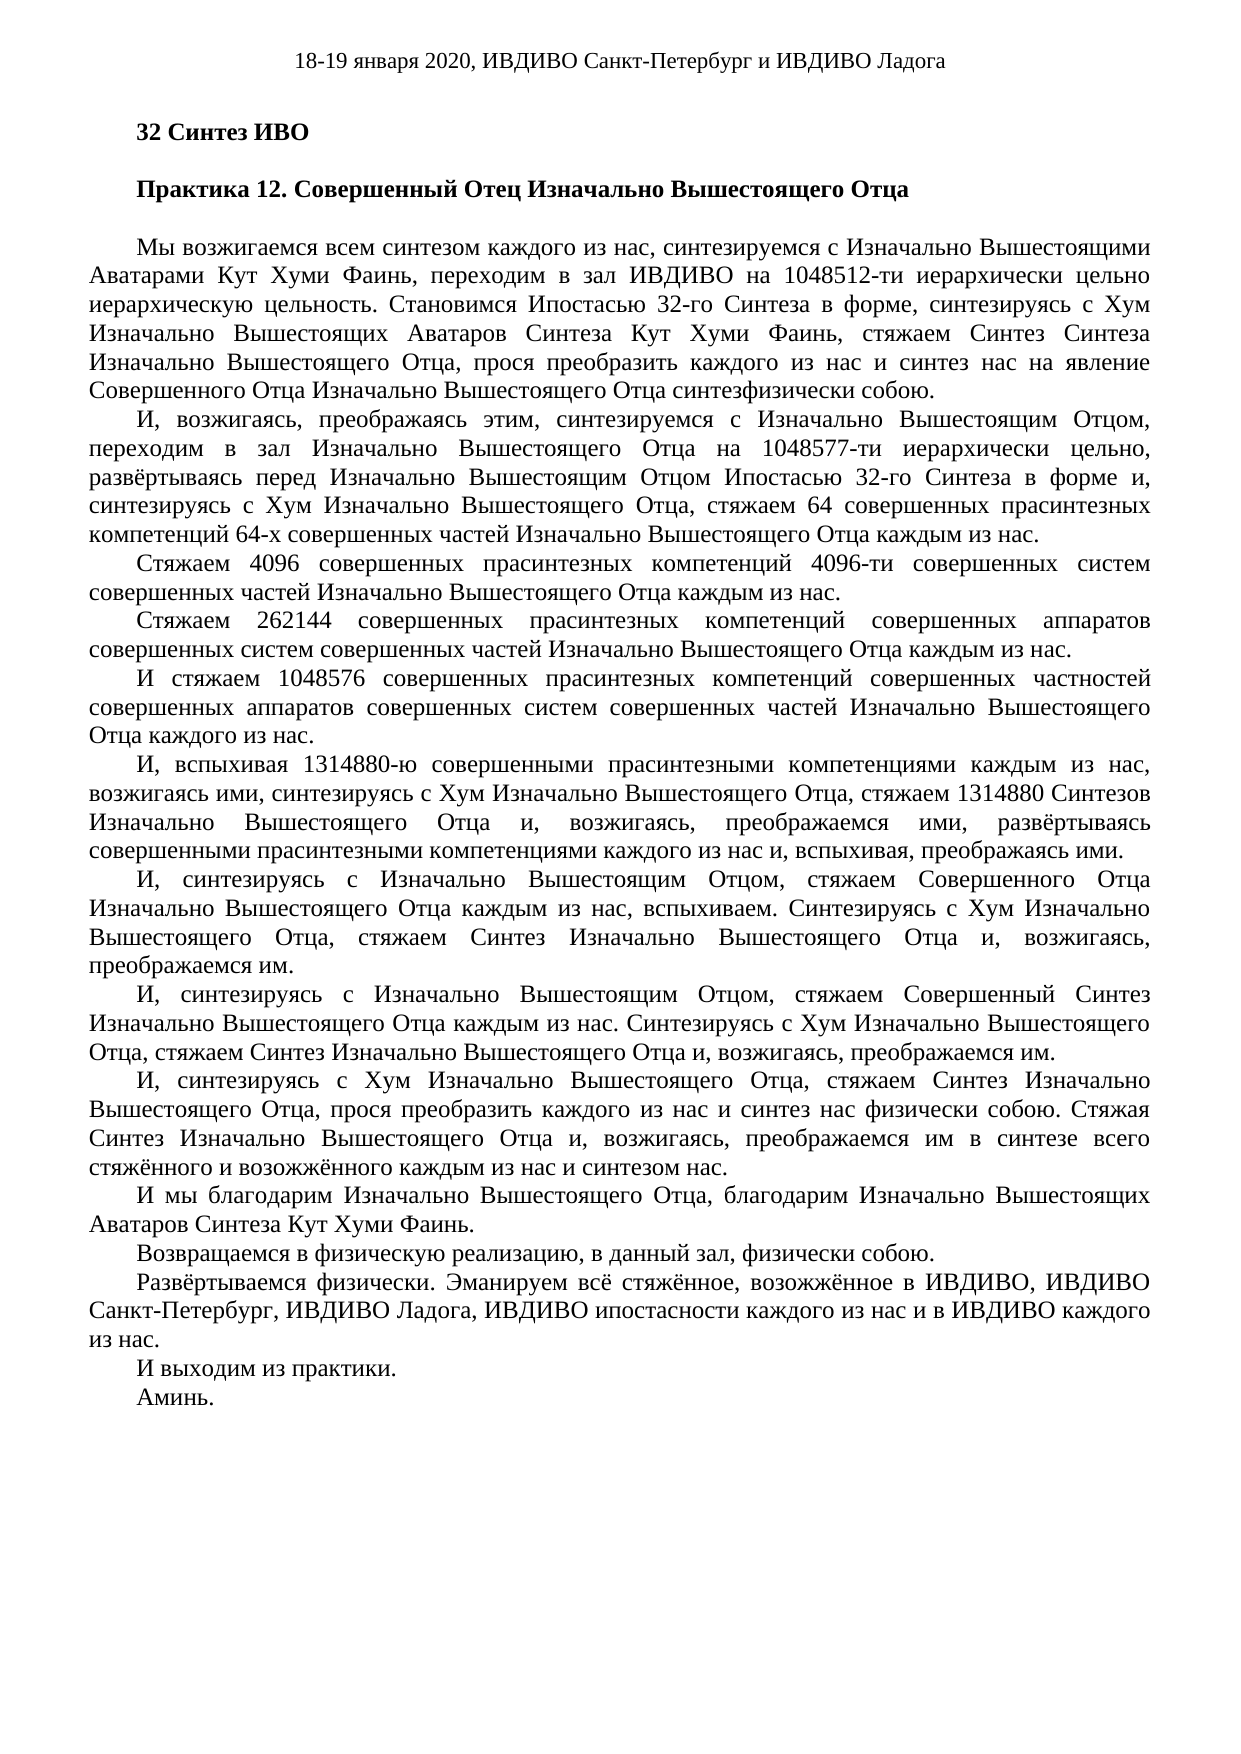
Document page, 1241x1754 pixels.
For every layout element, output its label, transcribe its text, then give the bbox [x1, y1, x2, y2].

text Мы возжигаемся всем синтезом каждого из нас, синтезируемся с Изначально Вышестоящими Аватарами Кут Хуми Фаинь, переходим в зал ИВДИВО на 1048512-ти иерархически цельно иерархическую цельность. Становимся Ипостасью 32-го Синтеза в форме, синтезируясь с Хум Изначально Вышестоящих Аватаров Синтеза Кут Хуми Фаинь, стяжаем Синтез Синтеза Изначально Вышестоящего Отца, прося преобразить каждого из нас и синтез нас на явление Совершенного Отца Изначально Вышестоящего Отца синтезфизически собою. [89, 232, 1152, 404]
text И выходим из практики. [89, 1353, 1152, 1382]
text Стяжаем 262144 совершенных прасинтезных компетенций совершенных аппаратов совершенных систем совершенных частей Изначально Вышестоящего Отца каждым из нас. [89, 605, 1152, 663]
text И мы благодарим Изначально Вышестоящего Отца, благодарим Изначально Вышестоящих Аватаров Синтеза Кут Хуми Фаинь. [89, 1180, 1152, 1238]
text И, синтезируясь с Изначально Вышестоящим Отцом, стяжаем Совершенного Отца Изначально Вышестоящего Отца каждым из нас, вспыхиваем. Синтезируясь с Хум Изначально Вышестоящего Отца, стяжаем Синтез Изначально Вышестоящего Отца и, возжигаясь, преображаемся им. [89, 864, 1152, 979]
text И, вспыхивая 1314880-ю совершенными прасинтезными компетенциями каждым из нас, возжигаясь ими, синтезируясь с Хум Изначально Вышестоящего Отца, стяжаем 1314880 Синтезов Изначально Вышестоящего Отца и, возжигаясь, преображаемся ими, развёртываясь совершенными прасинтезными компетенциями каждого из нас и, вспыхивая, преображаясь ими. [89, 749, 1152, 864]
text 32 Синтез ИВО [89, 117, 1152, 145]
text Возвращаемся в физическую реализацию, в данный зал, физически собою. [89, 1238, 1152, 1267]
text Аминь. [89, 1382, 1152, 1410]
text Развёртываемся физически. Эманируем всё стяжённое, возожжённое в ИВДИВО, ИВДИВО Санкт-Петербург, ИВДИВО Ладога, ИВДИВО ипостасности каждого из нас и в ИВДИВО каждого из нас. [89, 1267, 1152, 1353]
text И, возжигаясь, преображаясь этим, синтезируемся с Изначально Вышестоящим Отцом, переходим в зал Изначально Вышестоящего Отца на 1048577-ти иерархически цельно, развёртываясь перед Изначально Вышестоящим Отцом Ипостасью 32-го Синтеза в форме и, синтезируясь с Хум Изначально Вышестоящего Отца, стяжаем 64 совершенных прасинтезных компетенций 64-х совершенных частей Изначально Вышестоящего Отца каждым из нас. [89, 404, 1152, 548]
text И, синтезируясь с Хум Изначально Вышестоящего Отца, стяжаем Синтез Изначально Вышестоящего Отца, прося преобразить каждого из нас и синтез нас физически собою. Стяжая Синтез Изначально Вышестоящего Отца и, возжигаясь, преображаемся им в синтезе всего стяжённого и возожжённого каждым из нас и синтезом нас. [89, 1065, 1152, 1180]
text Практика 12. Совершенный Отец Изначально Вышестоящего Отца [89, 174, 1152, 203]
text И, синтезируясь с Изначально Вышестоящим Отцом, стяжаем Совершенный Синтез Изначально Вышестоящего Отца каждым из нас. Синтезируясь с Хум Изначально Вышестоящего Отца, стяжаем Синтез Изначально Вышестоящего Отца и, возжигаясь, преображаемся им. [89, 979, 1152, 1065]
text Стяжаем 4096 совершенных прасинтезных компетенций 4096-ти совершенных систем совершенных частей Изначально Вышестоящего Отца каждым из нас. [89, 548, 1152, 605]
text И стяжаем 1048576 совершенных прасинтезных компетенций совершенных частностей совершенных аппаратов совершенных систем совершенных частей Изначально Вышестоящего Отца каждого из нас. [89, 663, 1152, 749]
